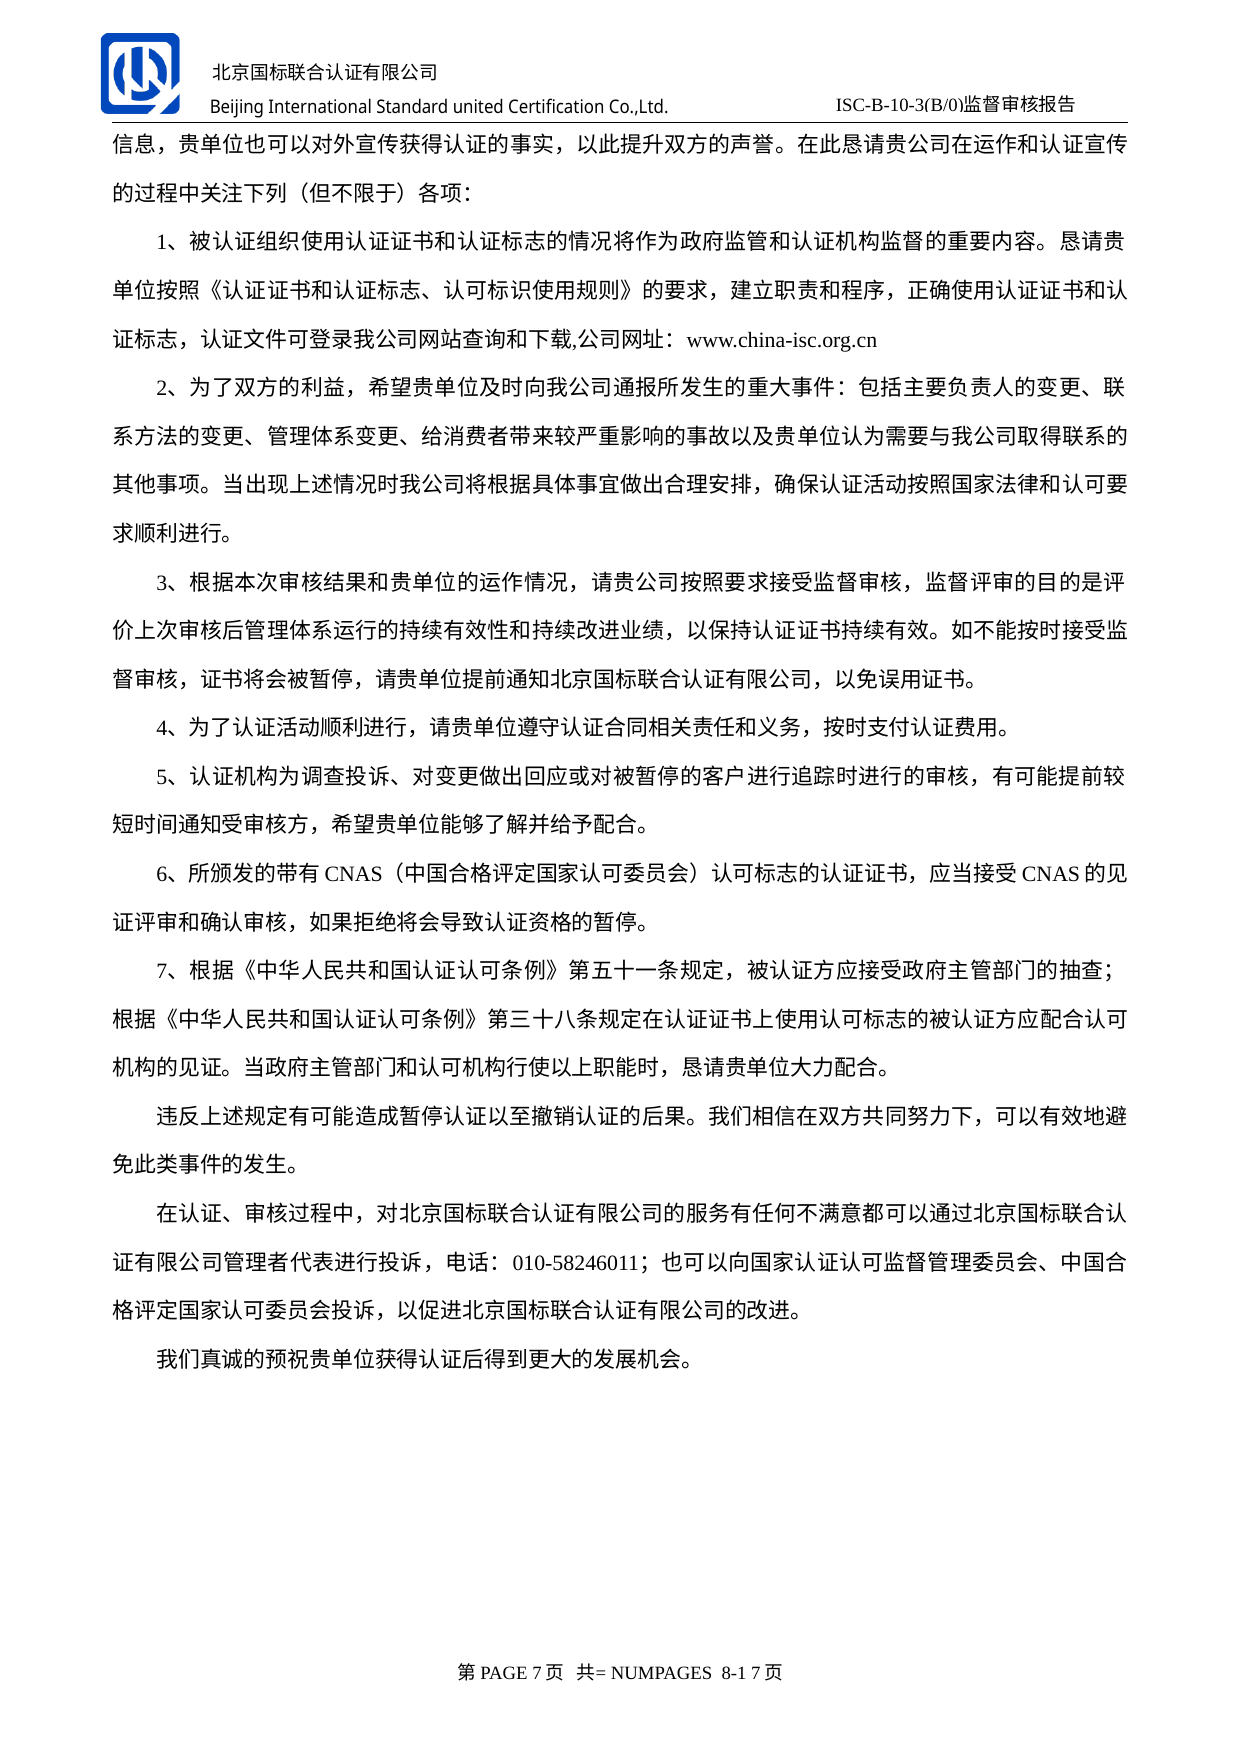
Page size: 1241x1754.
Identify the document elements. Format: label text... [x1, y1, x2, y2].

text 违反上述规定有可能造成暂停认证以至撤销认证的后果。我们相信在双方共同努力下，可以有效地避免此类事件的发生。 [112, 1098, 1128, 1179]
text 7、根据《中华人民共和国认证认可条例》第五十一条规定，被认证方应接受政府主管部门的抽查；根据《中华人民共和国认证认可条例》第三十八条规定在认证证书上使用认可标志的被认证方应配合认可机构的见证。当政府主管部门和认可机构行使以上职能时，恳请贵单位大力配合。 [112, 952, 1128, 1082]
text 在认证、审核过程中，对北京国标联合认证有限公司的服务有任何不满意都可以通过北京国标联合认证有限公司管理者代表进行投诉，电话：010-58246011；也可以向国家认证认可监督管理委员会、中国合格评定国家认可委员会投诉，以促进北京国标联合认证有限公司的改进。 [112, 1195, 1128, 1325]
text 3、根据本次审核结果和贵单位的运作情况，请贵公司按照要求接受监督审核，监督评审的目的是评价上次审核后管理体系运行的持续有效性和持续改进业绩，以保持认证证书持续有效。如不能按时接受监督审核，证书将会被暂停，请贵单位提前通知北京国标联合认证有限公司，以免误用证书。 [112, 564, 1128, 694]
picture [100, 33, 180, 114]
text 2、为了双方的利益，希望贵单位及时向我公司通报所发生的重大事件：包括主要负责人的变更、联系方法的变更、管理体系变更、给消费者带来较严重影响的事故以及贵单位认为需要与我公司取得联系的其他事项。当出现上述情况时我公司将根据具体事宜做出合理安排，确保认证活动按照国家法律和认可要求顺利进行。 [112, 369, 1128, 548]
text 我们真诚的预祝贵单位获得认证后得到更大的发展机会。 [112, 1341, 1128, 1374]
text 4、为了认证活动顺利进行，请贵单位遵守认证合同相关责任和义务，按时支付认证费用。 [112, 710, 1128, 742]
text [112, 127, 1128, 208]
text 5、认证机构为调查投诉、对变更做出回应或对被暂停的客户进行追踪时进行的审核，有可能提前较短时间通知受审核方，希望贵单位能够了解并给予配合。 [112, 758, 1128, 839]
text 6、所颁发的带有CNAS（中国合格评定国家认可委员会）认可标志的认证证书，应当接受CNAS的见证评审和确认审核，如果拒绝将会导致认证资格的暂停。 [112, 855, 1128, 937]
text 1、被认证组织使用认证证书和认证标志的情况将作为政府监管和认证机构监督的重要内容。恳请贵单位按照《认证证书和认证标志、认可标识使用规则》的要求，建立职责和程序，正确使用认证证书和认证标志，认证文件可登录我公司网站查询和下载,公司网址：www.china-isc.org.cn [112, 224, 1128, 354]
